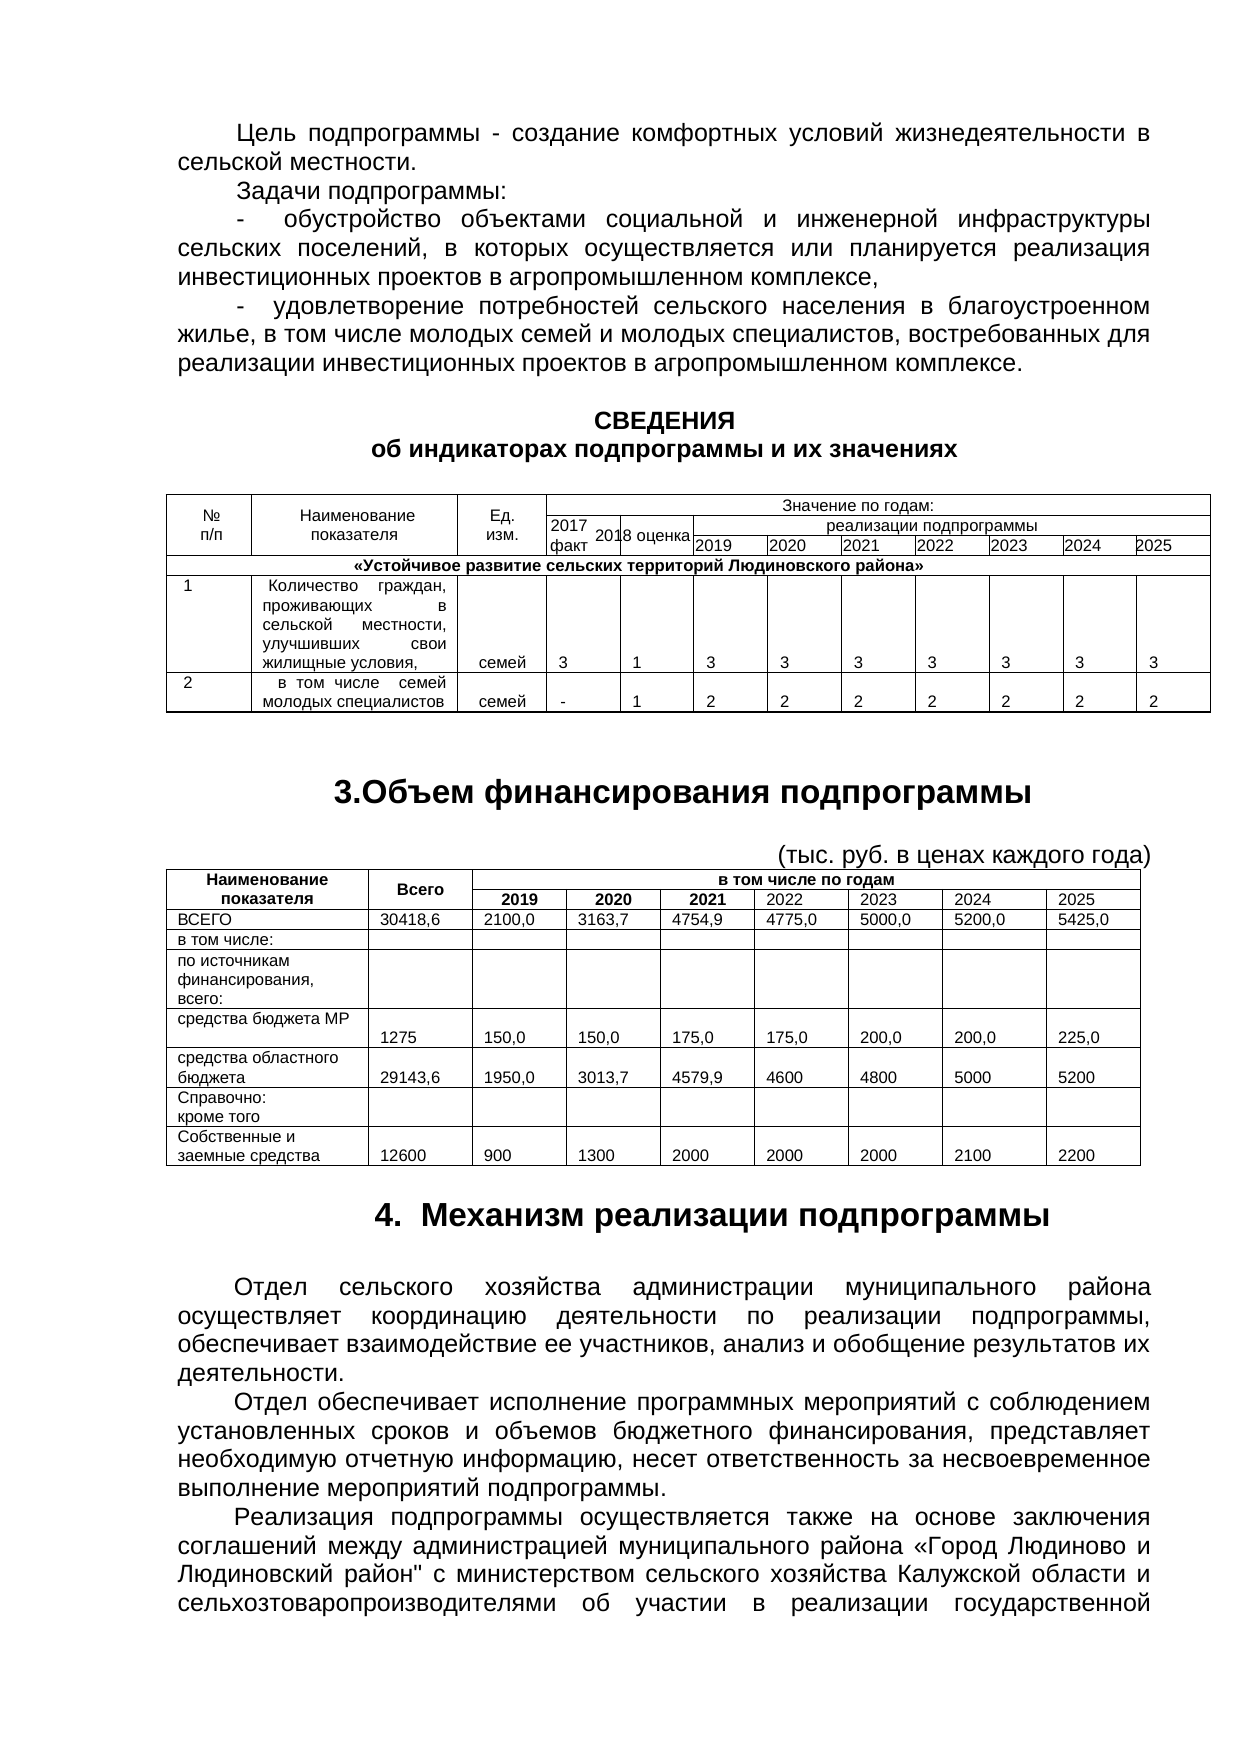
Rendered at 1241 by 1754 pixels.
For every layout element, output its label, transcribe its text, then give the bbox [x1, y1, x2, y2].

text 3.Объем финансирования подпрограммы [215, 772, 1152, 811]
table_cell 1275 [369, 1009, 472, 1047]
table_cell 2100 [943, 1127, 1046, 1165]
table_cell 2022 [755, 890, 848, 909]
table_cell 2 [990, 673, 1063, 711]
table_cell [369, 930, 472, 949]
table_cell Справочно: кроме того [167, 1088, 368, 1126]
table_cell 4754,9 [661, 910, 754, 929]
table_cell [1047, 1088, 1140, 1126]
table_cell 2100,0 [473, 910, 566, 929]
table_header Всего [369, 870, 472, 909]
table_cell [661, 950, 754, 1008]
text об индикаторах подпрограммы и их значениях [177, 434, 1152, 463]
table_cell 2000 [661, 1127, 754, 1165]
table_cell 2025 [1047, 890, 1140, 909]
table_cell средства областного бюджета [167, 1048, 368, 1087]
table_cell 2000 [849, 1127, 942, 1165]
table_cell [567, 950, 660, 1008]
table_cell [473, 930, 566, 949]
table_cell 3 [547, 576, 620, 672]
table_cell [567, 1088, 660, 1126]
table_cell 5000 [943, 1048, 1046, 1087]
table_cell 12600 [369, 1127, 472, 1165]
table_cell 175,0 [661, 1009, 754, 1047]
table_cell [1047, 930, 1140, 949]
table_cell «Устойчивое развитие сельских территорий Людиновского района» [167, 556, 1210, 575]
table_cell [369, 950, 472, 1008]
table_cell 3 [768, 576, 841, 672]
table_cell 2 [1064, 673, 1136, 711]
table_cell [943, 950, 1046, 1008]
table_cell средства бюджета МР [167, 1009, 368, 1047]
table_cell 2017 факт [547, 516, 620, 555]
table_cell по источникам финансирования, всего: [167, 950, 368, 1008]
table_cell 2200 [1047, 1127, 1140, 1165]
table_cell [661, 930, 754, 949]
table_cell 2019 [694, 536, 767, 555]
table_cell 29143,6 [369, 1048, 472, 1087]
text Отдел сельского хозяйства администрации муниципального района осуществляет координацию деятельности по реализации подпрограммы, обеспечивает взаимодействие ее участников, анализ и обобщение результатов их деятельности. [177, 1272, 1152, 1387]
table_cell 2023 [990, 536, 1063, 555]
table_cell [369, 1088, 472, 1126]
table_cell 2 [768, 673, 841, 711]
text СВЕДЕНИЯ [177, 406, 1152, 434]
table_cell 150,0 [473, 1009, 566, 1047]
table_cell 1 [621, 673, 693, 711]
table_cell 2019 [473, 890, 566, 909]
text Задачи подпрограммы: [177, 176, 1152, 204]
text - обустройство объектами социальной и инженерной инфраструктуры сельских поселений, в которых осуществляется или планируется реализация инвестиционных проектов в агропромышленном комплексе, [177, 204, 1152, 291]
table_cell 2021 [661, 890, 754, 909]
table_cell 3 [842, 576, 915, 672]
table_cell 1 [167, 576, 251, 672]
table_cell 225,0 [1047, 1009, 1140, 1047]
table_header Значение по годам: [547, 495, 1210, 514]
table_cell 2 [694, 673, 767, 711]
table_header Ед. изм. [458, 495, 546, 555]
table_cell 175,0 [755, 1009, 848, 1047]
table_cell 4600 [755, 1048, 848, 1087]
table_cell ВСЕГО [167, 910, 368, 929]
table_header Наименование показателя [252, 495, 457, 555]
table_cell 2024 [943, 890, 1046, 909]
text Цель подпрограммы - создание комфортных условий жизнедеятельности в сельской местности. [177, 118, 1152, 176]
table_header № п/п [167, 495, 251, 555]
table_cell 900 [473, 1127, 566, 1165]
table_cell [849, 1088, 942, 1126]
table_cell 2 [842, 673, 915, 711]
table_cell 1 [621, 576, 693, 672]
table_cell 2018 оценка [621, 516, 693, 555]
table_cell реализации подпрограммы [694, 516, 1210, 535]
table_cell [943, 1088, 1046, 1126]
table_cell 2023 [849, 890, 942, 909]
table_cell 2021 [842, 536, 915, 555]
table_cell семей [458, 576, 546, 672]
table_cell 2000 [755, 1127, 848, 1165]
table_cell 1950,0 [473, 1048, 566, 1087]
table_cell 200,0 [849, 1009, 942, 1047]
table_cell [755, 950, 848, 1008]
table_cell 3 [916, 576, 989, 672]
text (тыс. руб. в ценах каждого года) [177, 840, 1152, 868]
table_cell 2024 [1064, 536, 1136, 555]
table_cell 3 [694, 576, 767, 672]
table_cell в том числе семей молодых специалистов [252, 673, 457, 711]
table_cell 2020 [768, 536, 841, 555]
table_cell [473, 950, 566, 1008]
table_cell 5425,0 [1047, 910, 1140, 929]
text 4. Механизм реализации подпрограммы [215, 1195, 1152, 1233]
table_cell [1047, 950, 1140, 1008]
table_cell - [547, 673, 620, 711]
table_cell 2020 [567, 890, 660, 909]
table_cell 3 [1137, 576, 1210, 672]
table_cell 4800 [849, 1048, 942, 1087]
table_cell в том числе: [167, 930, 368, 949]
table_cell 2 [167, 673, 251, 711]
table_cell 2 [916, 673, 989, 711]
table_cell 30418,6 [369, 910, 472, 929]
table_cell Собственные и заемные средства [167, 1127, 368, 1165]
table_cell 4775,0 [755, 910, 848, 929]
table_cell [473, 1088, 566, 1126]
table_cell 2 [1137, 673, 1210, 711]
table_header Наименование показателя [167, 870, 368, 909]
table_cell 3013,7 [567, 1048, 660, 1087]
table_cell 4579,9 [661, 1048, 754, 1087]
table_cell 3 [1064, 576, 1136, 672]
table_header в том числе по годам [473, 870, 1140, 889]
table_cell 1300 [567, 1127, 660, 1165]
table_cell семей [458, 673, 546, 711]
table_cell [755, 930, 848, 949]
table_cell 2022 [916, 536, 989, 555]
table_cell 5200,0 [943, 910, 1046, 929]
table_cell [755, 1088, 848, 1126]
table_cell [567, 930, 660, 949]
table_cell [943, 930, 1046, 949]
table_cell 200,0 [943, 1009, 1046, 1047]
text Отдел обеспечивает исполнение программных мероприятий с соблюдением установленных сроков и объемов бюджетного финансирования, представляет необходимую отчетную информацию, несет ответственность за несвоевременное выполнение мероприятий подпрограммы. [177, 1387, 1152, 1502]
table_cell [849, 950, 942, 1008]
table_cell 5200 [1047, 1048, 1140, 1087]
table_cell [849, 930, 942, 949]
table_cell 2025 [1137, 536, 1210, 555]
text - удовлетворение потребностей сельского населения в благоустроенном жилье, в том числе молодых семей и молодых специалистов, востребованных для реализации инвестиционных проектов в агропромышленном комплексе. [177, 291, 1152, 377]
table_cell 150,0 [567, 1009, 660, 1047]
table_cell Количество граждан, проживающих в сельской местности, улучшивших свои жилищные условия, [252, 576, 457, 672]
table_cell 3 [990, 576, 1063, 672]
table_cell 3163,7 [567, 910, 660, 929]
table_cell [661, 1088, 754, 1126]
table_cell 5000,0 [849, 910, 942, 929]
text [177, 1502, 1152, 1617]
